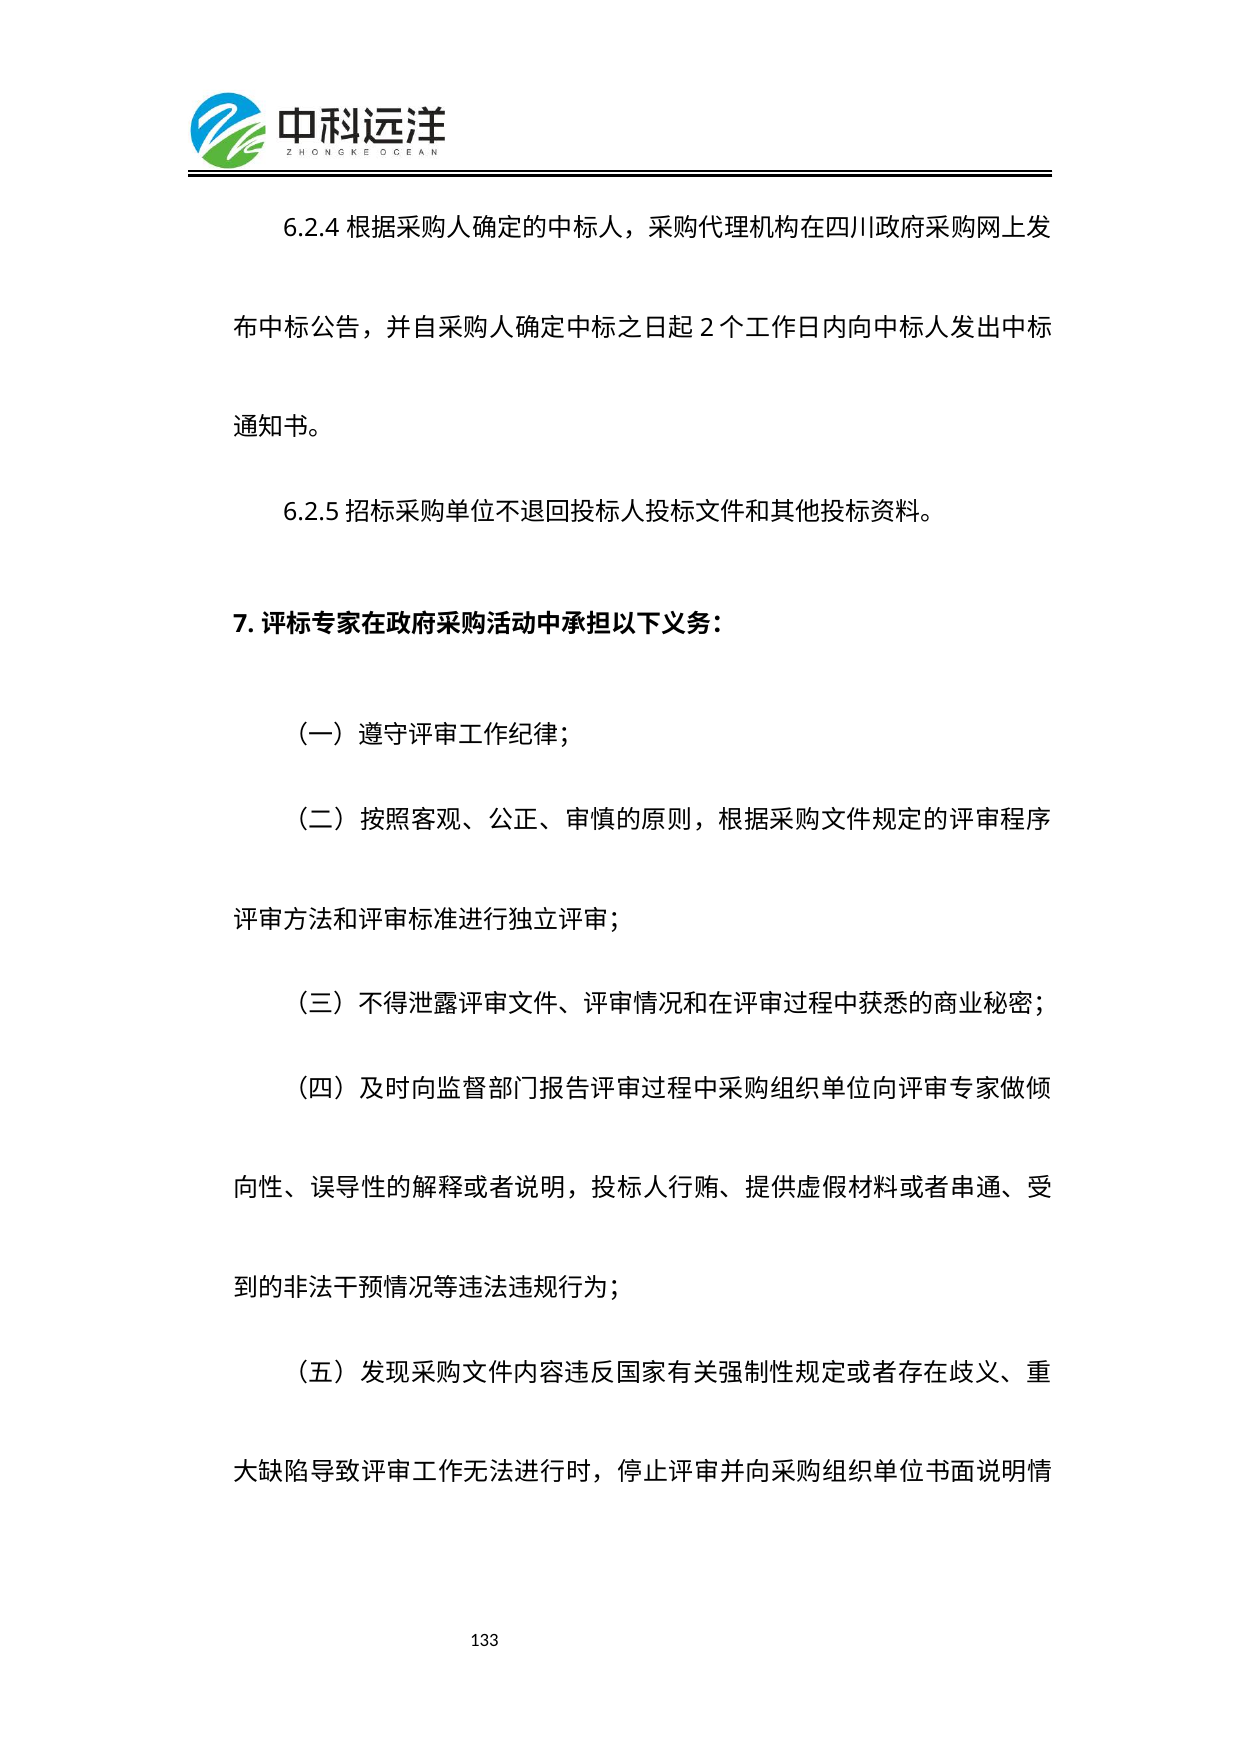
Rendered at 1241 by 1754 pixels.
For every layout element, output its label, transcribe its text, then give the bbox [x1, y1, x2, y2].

text （四）及时向监督部门报告评审过程中采购组织单位向评审专家做倾向性、误导性的解释或者说明，投标人行贿、提供虚假材料或者串通、受到的非法干预情况等违法违规行为； [233, 1053, 1052, 1319]
text （三）不得泄露评审文件、评审情况和在评审过程中获悉的商业秘密； [233, 968, 1052, 1035]
text （五）发现采购文件内容违反国家有关强制性规定或者存在歧义、重大缺陷导致评审工作无法进行时，停止评审并向采购组织单位书面说明情况； [233, 1337, 1052, 1503]
text 6.2.5 招标采购单位不退回投标人投标文件和其他投标资料。 [233, 476, 1052, 543]
picture [187, 88, 446, 169]
subtitle 7. 评标专家在政府采购活动中承担以下义务： [188, 588, 1052, 654]
text 6.2.4 根据采购人确定的中标人，采购代理机构在四川政府采购网上发布中标公告，并自采购人确定中标之日起2个工作日内向中标人发出中标通知书。 [233, 192, 1052, 458]
text （一）遵守评审工作纪律； [233, 700, 1052, 766]
text （二）按照客观、公正、审慎的原则，根据采购文件规定的评审程序、评审方法和评审标准进行独立评审； [233, 784, 1052, 950]
